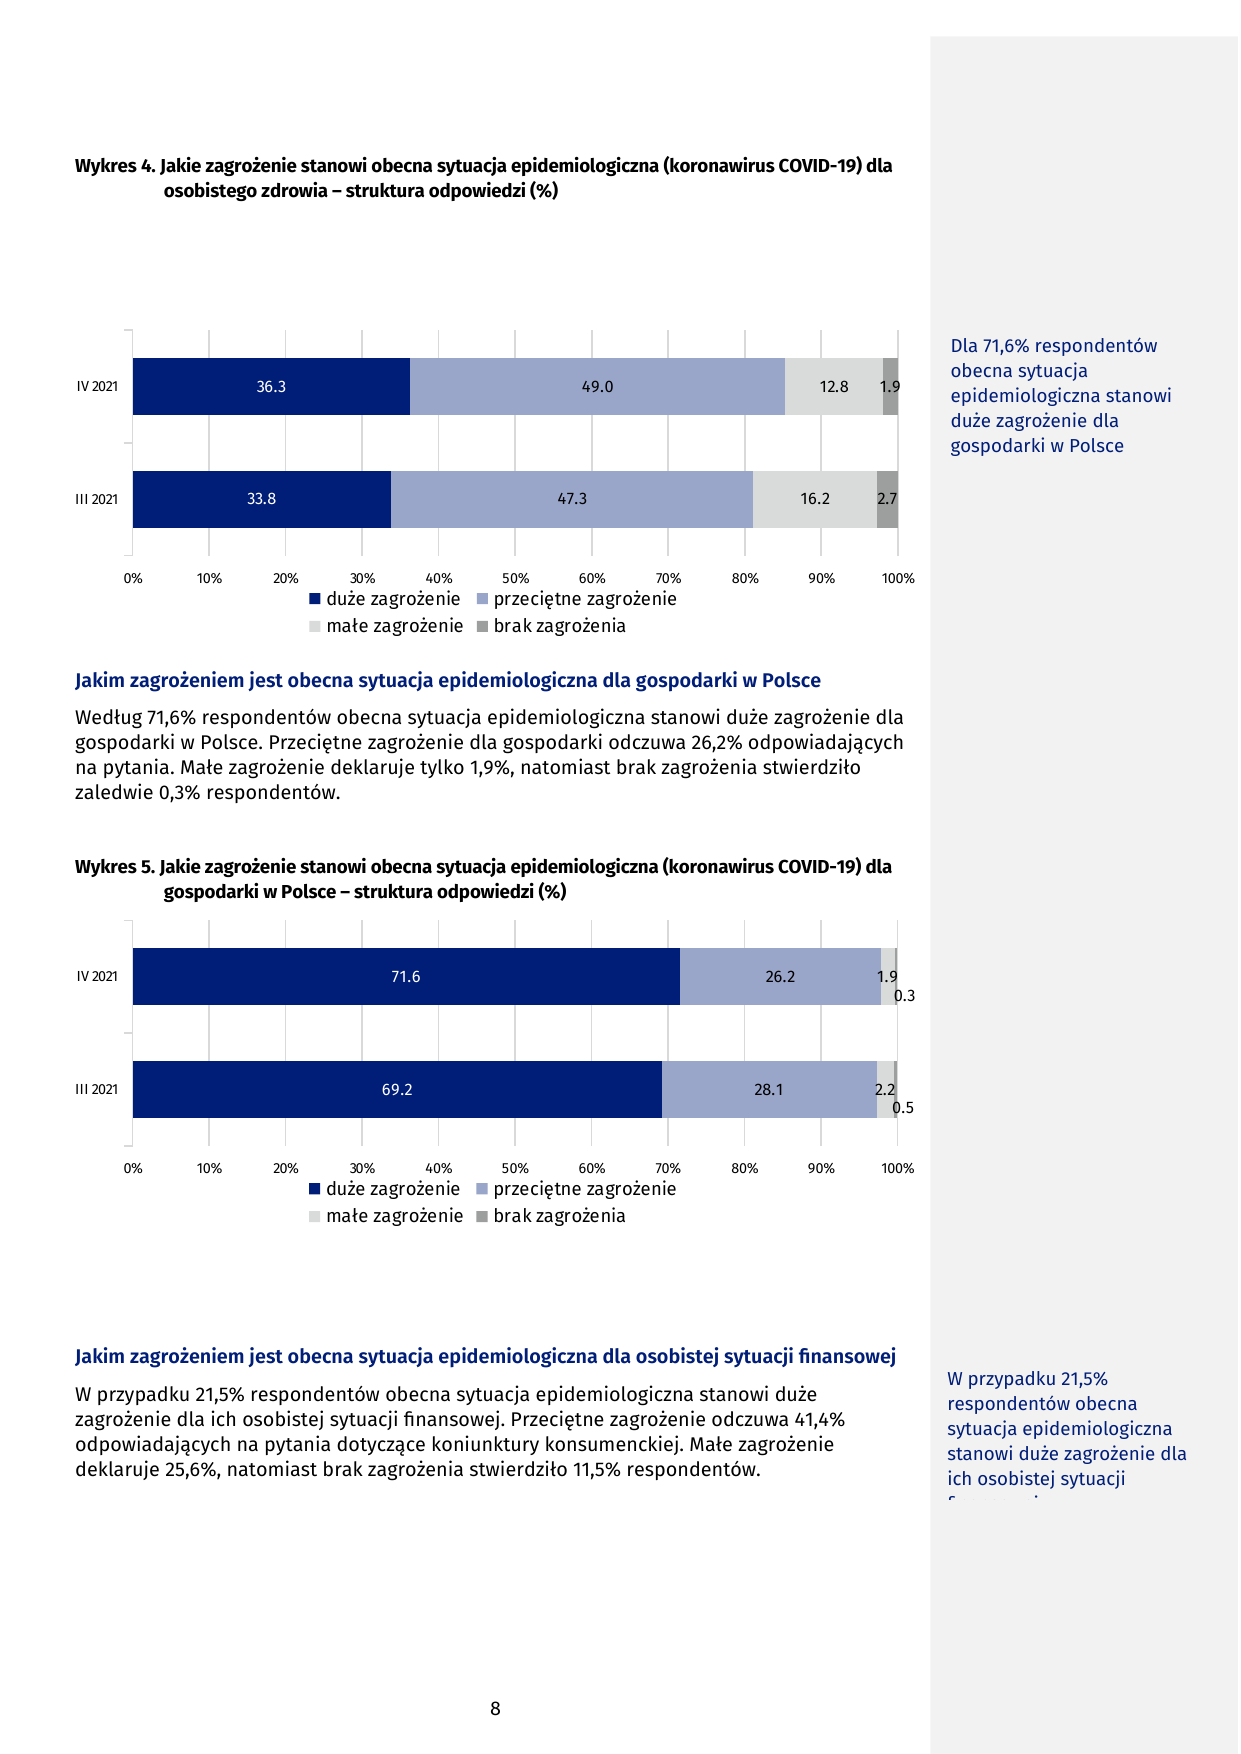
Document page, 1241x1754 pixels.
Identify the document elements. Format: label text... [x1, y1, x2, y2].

text Wykres 5. Jakie zagrożenie stanowi obecna sytuacja epidemiologiczna (koronawirus COVID-19) dla gospodarki w Polsce – struktura odpowiedzi (%) [75, 853, 915, 903]
subtitle Jakim zagrożeniem jest obecna sytuacja epidemiologiczna dla gospodarki w Polsce [75, 324, 915, 692]
subtitle Jakim zagrożeniem jest obecna sytuacja epidemiologiczna dla osobistej sytuacji finansowej [75, 1345, 915, 1369]
text Wykres 4. Jakie zagrożenie stanowi obecna sytuacja epidemiologiczna (koronawirus COVID-19) dla osobistego zdrowia – struktura odpowiedzi (%) [75, 152, 915, 202]
text Według 71,6% respondentów obecna sytuacja epidemiologiczna stanowi duże zagrożenie dla gospodarki w Polsce. Przeciętne zagrożenie dla gospodarki odczuwa 26,2% odpowiadających na pytania. Małe zagrożenie deklaruje tylko 1,9%, natomiast brak zagrożenia stwierdziło zaledwie 0,3% respondentów. [341, 705, 915, 805]
